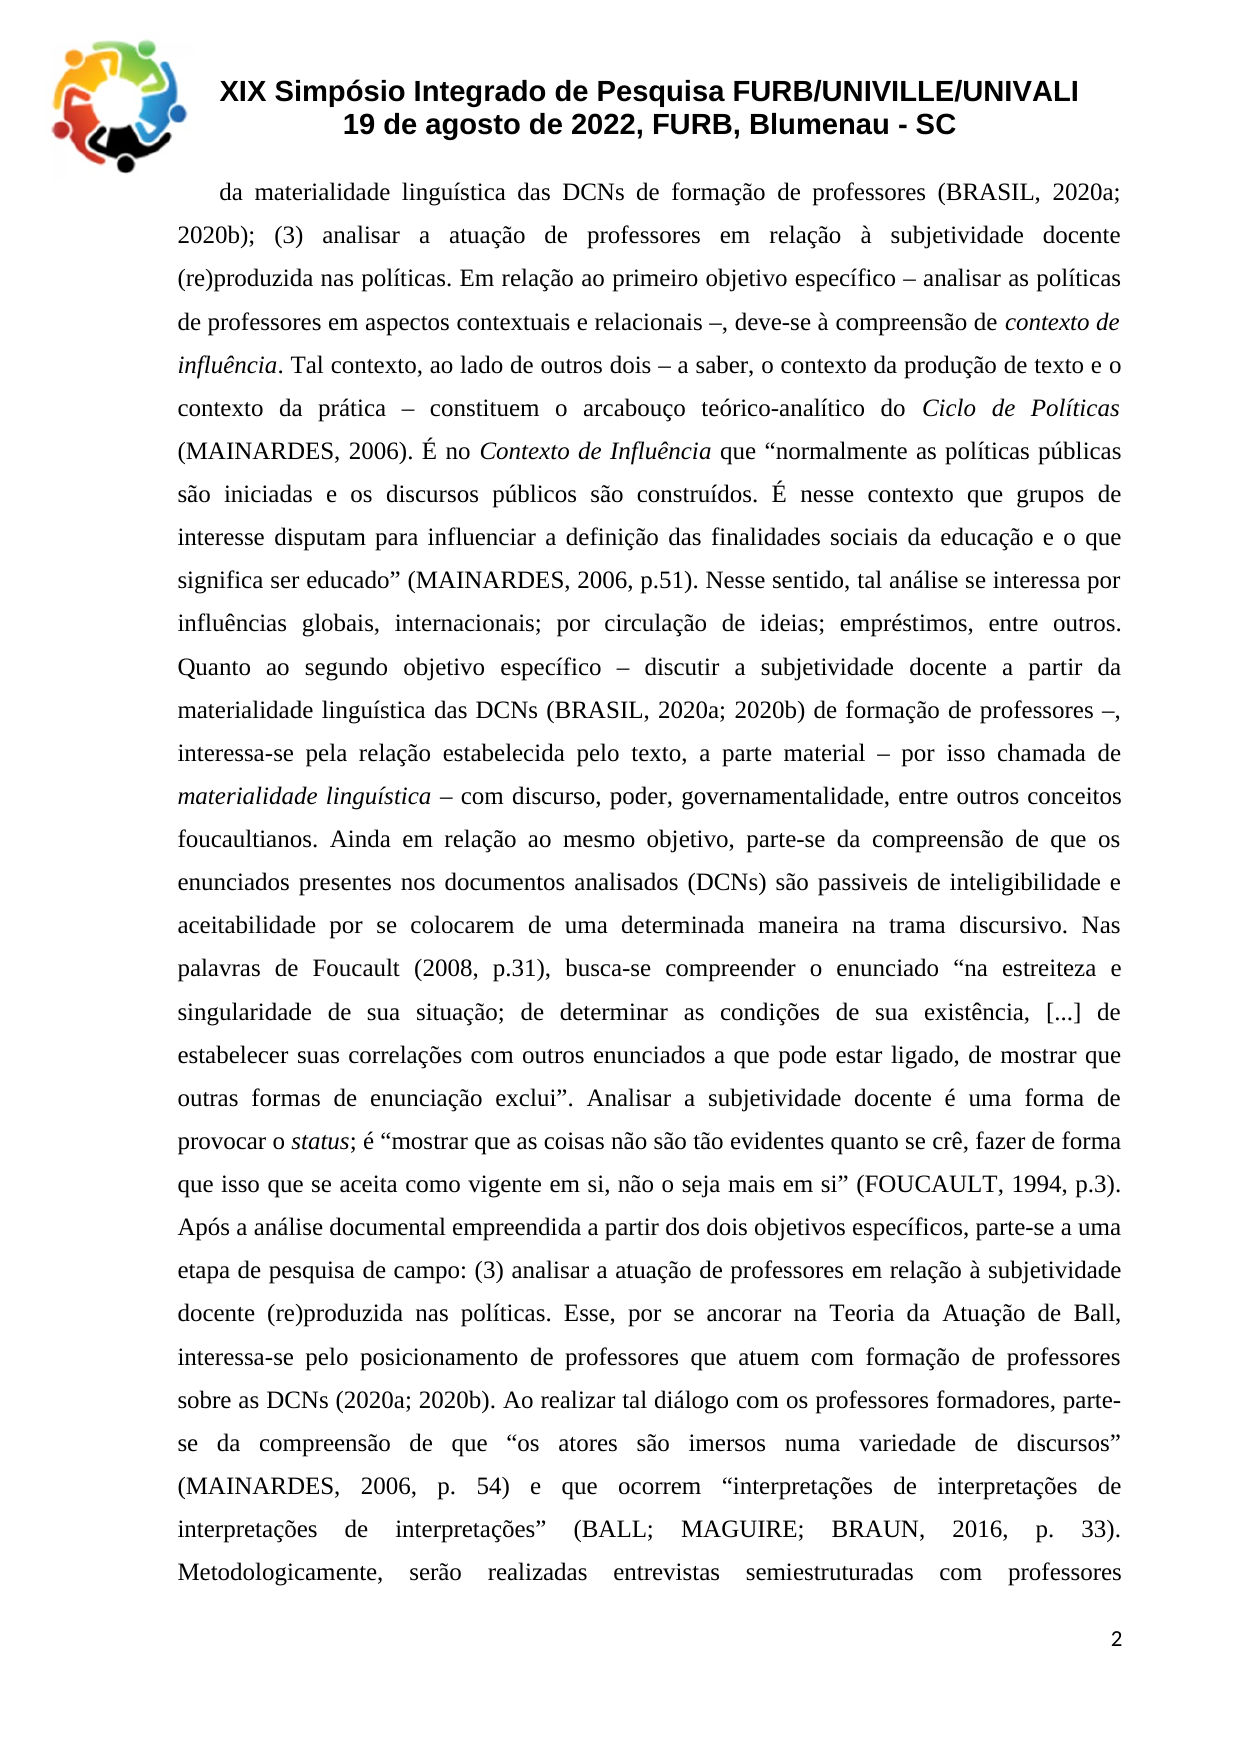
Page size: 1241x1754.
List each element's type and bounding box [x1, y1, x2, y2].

picture [45, 31, 201, 183]
text [177, 177, 1122, 1586]
